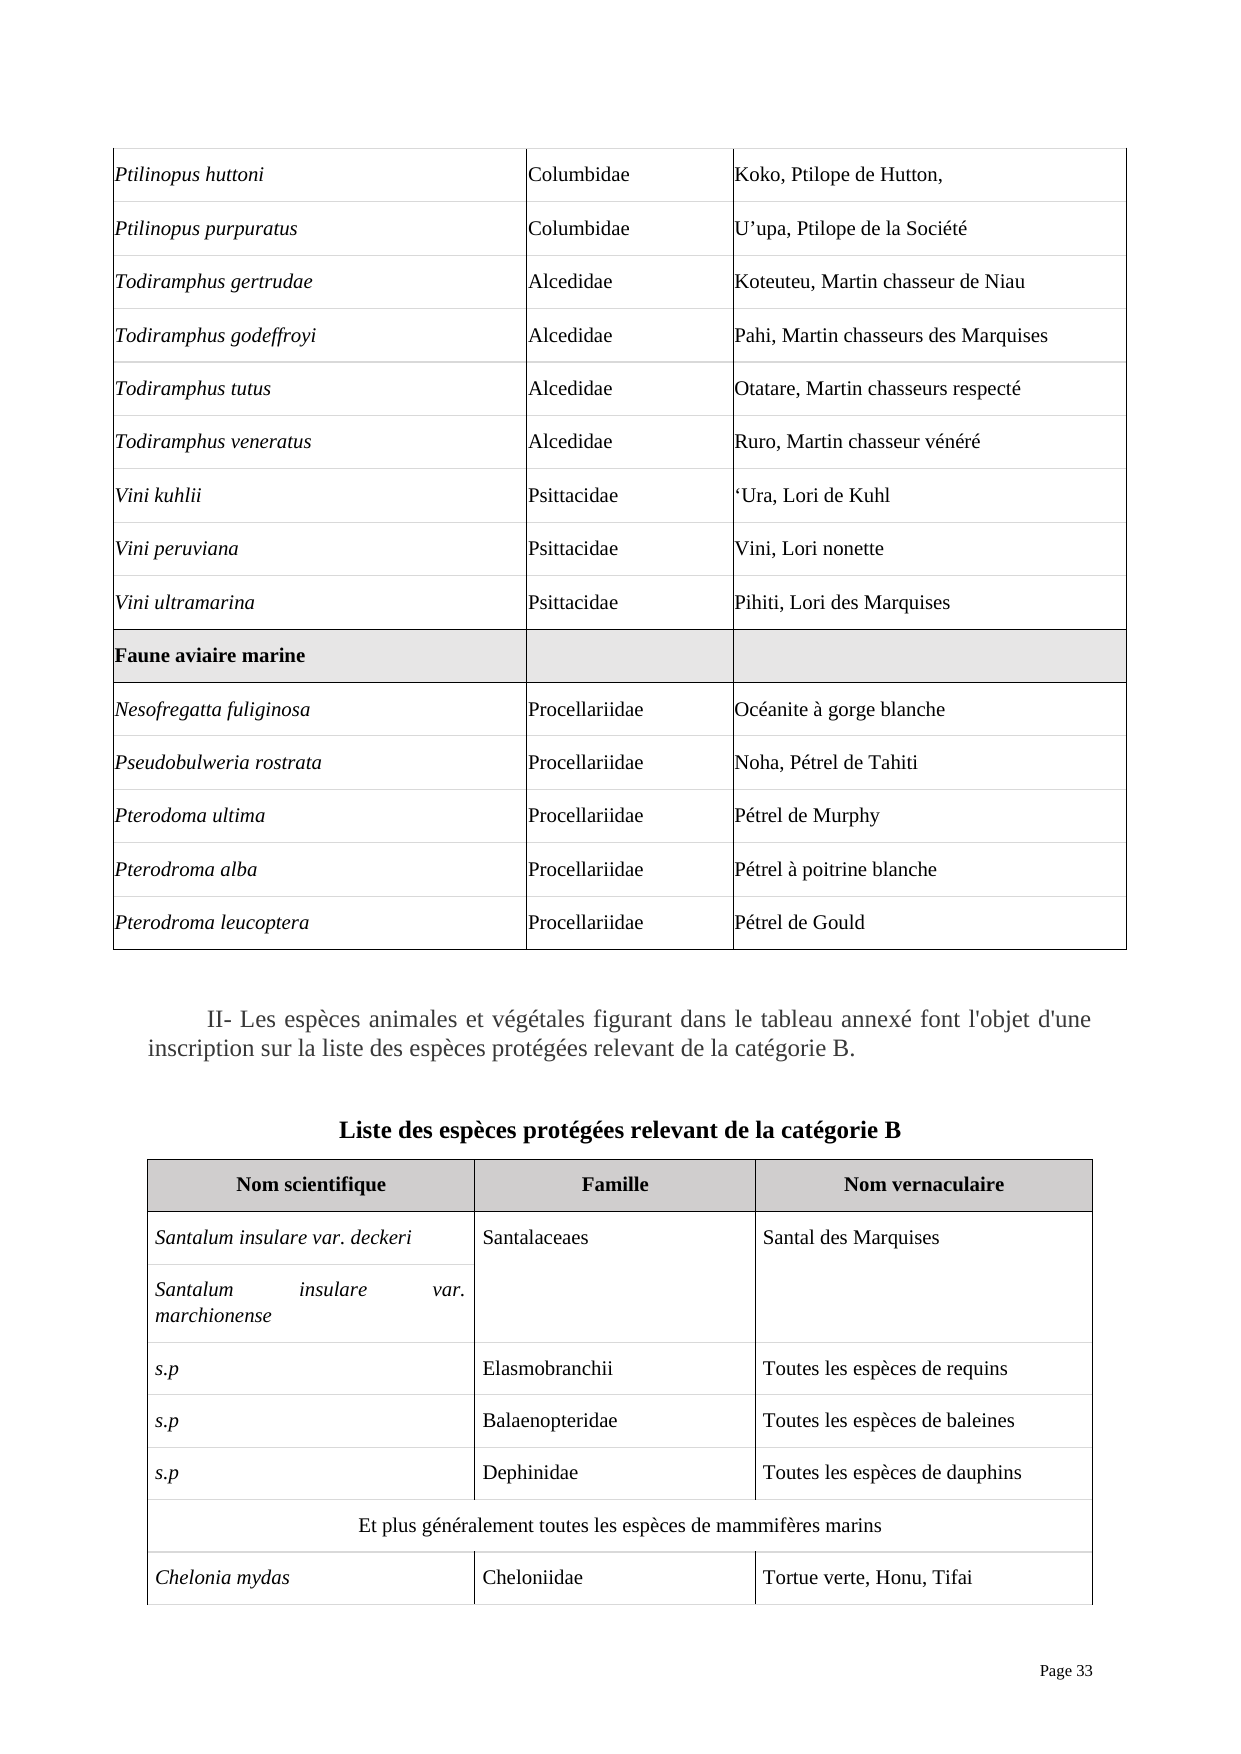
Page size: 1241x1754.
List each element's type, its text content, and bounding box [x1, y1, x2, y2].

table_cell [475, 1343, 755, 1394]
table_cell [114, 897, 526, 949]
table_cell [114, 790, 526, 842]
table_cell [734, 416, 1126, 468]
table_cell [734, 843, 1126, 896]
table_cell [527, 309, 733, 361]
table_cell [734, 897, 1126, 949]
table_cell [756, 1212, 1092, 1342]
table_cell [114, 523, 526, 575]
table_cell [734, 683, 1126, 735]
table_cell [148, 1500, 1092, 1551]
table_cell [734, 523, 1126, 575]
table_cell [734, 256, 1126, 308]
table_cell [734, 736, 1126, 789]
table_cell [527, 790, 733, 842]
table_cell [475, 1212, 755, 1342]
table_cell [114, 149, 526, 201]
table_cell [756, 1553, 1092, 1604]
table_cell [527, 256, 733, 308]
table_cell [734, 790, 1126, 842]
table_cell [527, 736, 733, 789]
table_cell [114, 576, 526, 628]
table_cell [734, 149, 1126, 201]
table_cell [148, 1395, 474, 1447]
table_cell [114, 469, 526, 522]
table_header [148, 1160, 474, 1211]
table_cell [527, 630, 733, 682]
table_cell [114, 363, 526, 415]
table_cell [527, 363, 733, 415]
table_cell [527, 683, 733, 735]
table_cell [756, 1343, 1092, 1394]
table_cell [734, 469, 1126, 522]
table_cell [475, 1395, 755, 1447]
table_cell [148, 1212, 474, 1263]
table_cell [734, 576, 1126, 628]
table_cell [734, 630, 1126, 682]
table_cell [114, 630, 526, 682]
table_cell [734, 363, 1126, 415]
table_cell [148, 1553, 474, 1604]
text II- Les espèces animales et végétales figurant dans le tableau annexé font l'objet d'une inscription sur la liste des espèces protégées relevant de la catégorie B. [148, 1004, 1093, 1061]
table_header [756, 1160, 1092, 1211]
subtitle Liste des espèces protégées relevant de la catégorie B [148, 1115, 1093, 1144]
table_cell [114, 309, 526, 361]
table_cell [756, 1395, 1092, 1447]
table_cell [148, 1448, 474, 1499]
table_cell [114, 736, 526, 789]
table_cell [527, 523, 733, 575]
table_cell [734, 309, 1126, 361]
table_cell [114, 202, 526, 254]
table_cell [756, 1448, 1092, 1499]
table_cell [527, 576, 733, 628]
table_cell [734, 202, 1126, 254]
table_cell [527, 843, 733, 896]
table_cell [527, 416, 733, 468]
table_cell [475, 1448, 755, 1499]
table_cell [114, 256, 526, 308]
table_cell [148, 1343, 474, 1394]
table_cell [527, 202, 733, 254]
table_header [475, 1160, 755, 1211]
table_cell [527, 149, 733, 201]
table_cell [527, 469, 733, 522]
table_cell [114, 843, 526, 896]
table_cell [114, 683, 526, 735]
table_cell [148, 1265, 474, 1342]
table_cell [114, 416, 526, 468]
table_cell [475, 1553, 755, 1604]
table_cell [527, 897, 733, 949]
